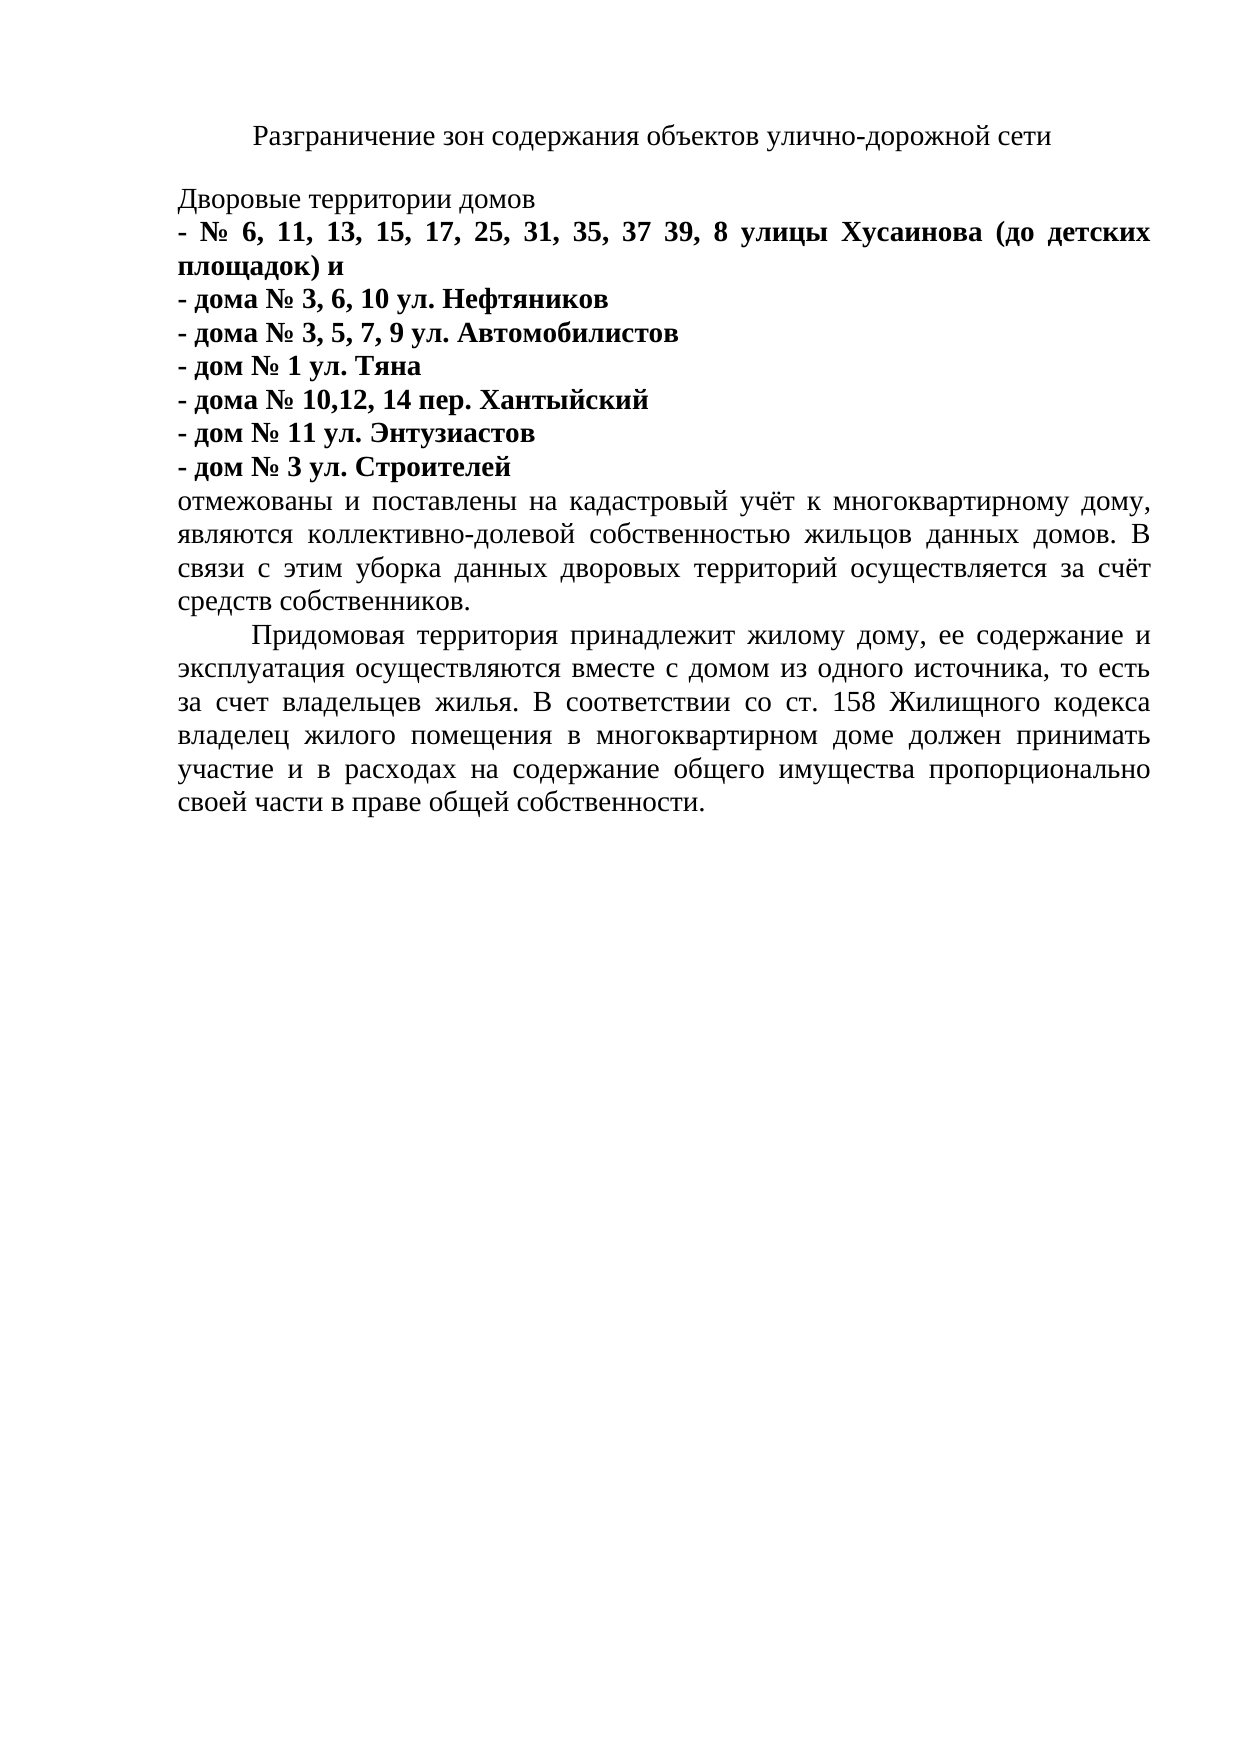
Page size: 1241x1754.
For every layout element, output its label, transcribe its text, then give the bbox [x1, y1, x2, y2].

text - № 6, 11, 13, 15, 17, 25, 31, 35, 37 39, 8 улицы Хусаинова (до детских площадок) и [177, 214, 1152, 281]
text - дом № 3 ул. Строителей [177, 449, 1152, 483]
text - дома № 10,12, 14 пер. Хантыйский [177, 382, 1152, 416]
text Придомовая территория принадлежит жилому дому, ее содержание и эксплуатация осуществляются вместе с домом из одного источника, то есть за счет владельцев жилья. В соответствии со ст. 158 Жилищного кодекса владелец жилого помещения в многоквартирном доме должен принимать участие и в расходах на содержание общего имущества пропорционально своей части в праве общей собственности. [177, 617, 1152, 818]
text отмежованы и поставлены на кадастровый учёт к многоквартирному дому, являются коллективно-долевой собственностью жильцов данных домов. В связи с этим уборка данных дворовых территорий осуществляется за счёт средств собственников. [177, 483, 1152, 617]
text - дом № 1 ул. Тяна [177, 348, 1152, 382]
text Дворовые территории домов [177, 181, 1152, 214]
text Разграничение зон содержания объектов улично-дорожной сети [252, 118, 1152, 152]
text - дома № 3, 6, 10 ул. Нефтяников [177, 281, 1152, 315]
text - дом № 11 ул. Энтузиастов [177, 416, 1152, 449]
text - дома № 3, 5, 7, 9 ул. Автомобилистов [177, 315, 1152, 348]
